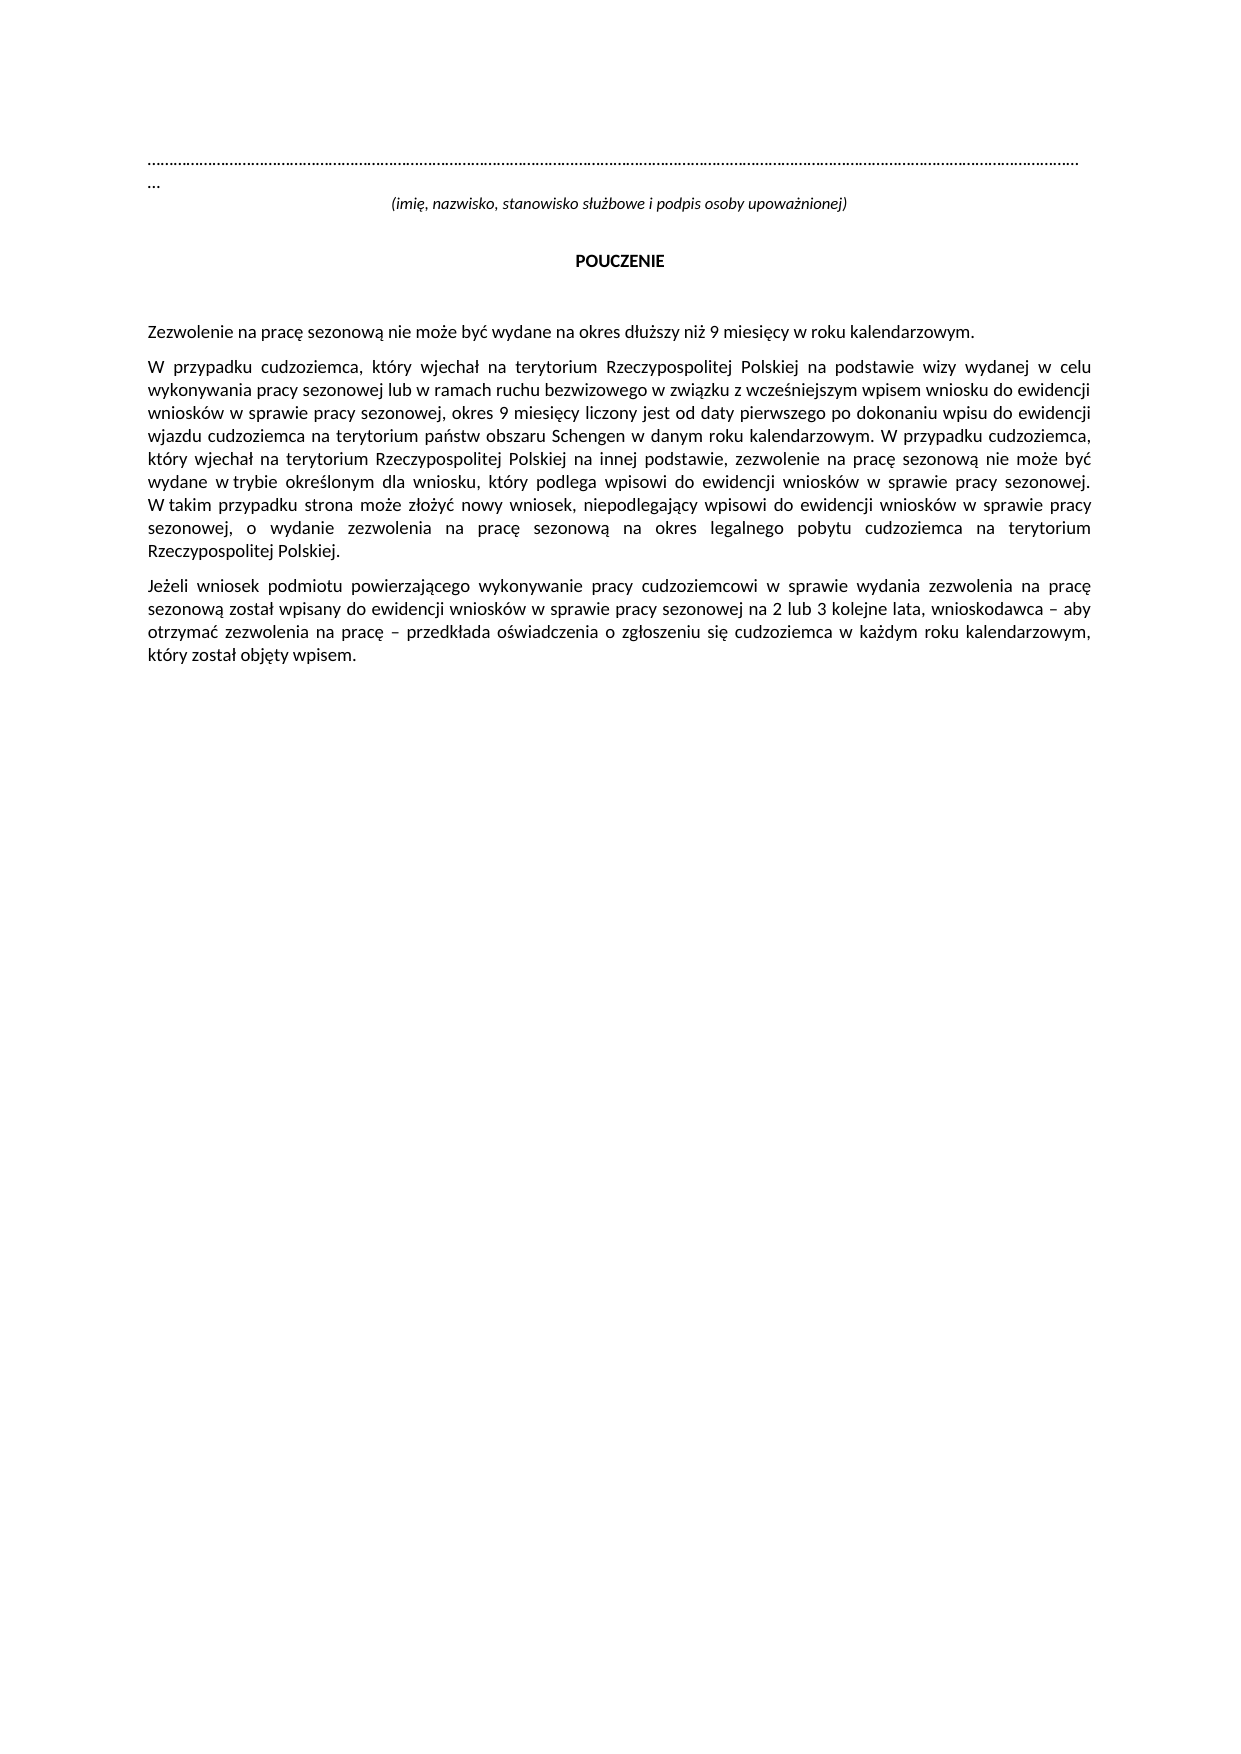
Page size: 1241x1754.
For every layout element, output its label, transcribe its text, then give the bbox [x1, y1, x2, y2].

text POUCZENIE [148, 249, 1093, 272]
text ………………………………………………………………………………………………………………………………………………………………………………………………… [148, 148, 1093, 193]
text (imię, nazwisko, stanowisko służbowe i podpis osoby upoważnionej) [148, 193, 1093, 214]
text Zezwolenie na pracę sezonową nie może być wydane na okres dłuższy niż 9 miesięcy w roku kalendarzowym. [148, 320, 1093, 343]
text Jeżeli wniosek podmiotu powierzającego wykonywanie pracy cudzoziemcowi w sprawie wydania zezwolenia na pracę sezonową został wpisany do ewidencji wniosków w sprawie pracy sezonowej na 2 lub 3 kolejne lata, wnioskodawca – aby otrzymać zezwolenia na pracę – przedkłada oświadczenia o zgłoszeniu się cudzoziemca w każdym roku kalendarzowym, który został objęty wpisem. [148, 574, 1093, 666]
text W przypadku cudzoziemca, który wjechał na terytorium Rzeczypospolitej Polskiej na podstawie wizy wydanej w celu wykonywania pracy sezonowej lub w ramach ruchu bezwizowego w związku z wcześniejszym wpisem wniosku do ewidencji wniosków w sprawie pracy sezonowej, okres 9 miesięcy liczony jest od daty pierwszego po dokonaniu wpisu do ewidencji wjazdu cudzoziemca na terytorium państw obszaru Schengen w danym roku kalendarzowym. W przypadku cudzoziemca, który wjechał na terytorium Rzeczypospolitej Polskiej na innej podstawie, zezwolenie na pracę sezonową nie może być wydane w trybie określonym dla wniosku, który podlega wpisowi do ewidencji wniosków w sprawie pracy sezonowej. W takim przypadku strona może złożyć nowy wniosek, niepodlegający wpisowi do ewidencji wniosków w sprawie pracy sezonowej, o wydanie zezwolenia na pracę sezonową na okres legalnego pobytu cudzoziemca na terytorium Rzeczypospolitej Polskiej. [148, 355, 1093, 562]
